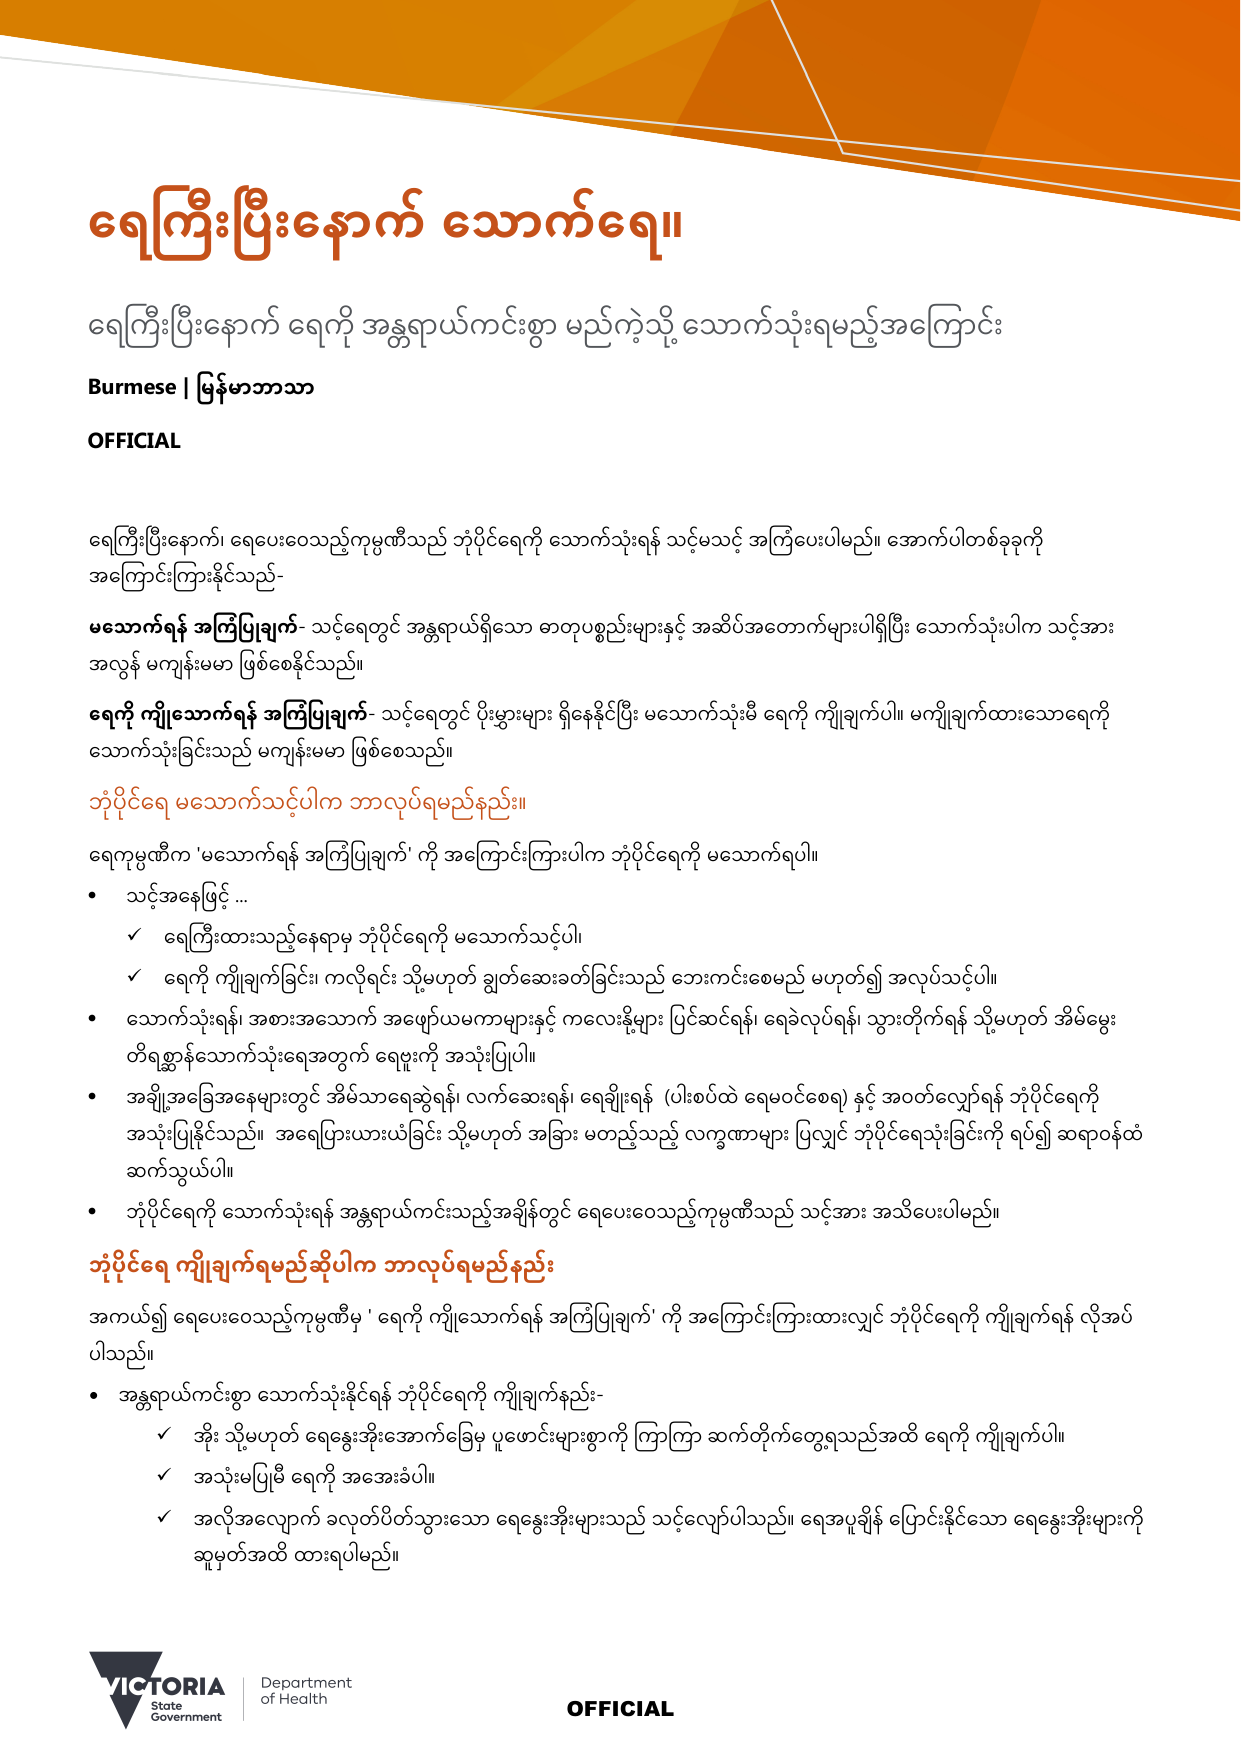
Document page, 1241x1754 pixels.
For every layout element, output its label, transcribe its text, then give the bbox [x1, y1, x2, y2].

list ရေကြီးထားသည့်နေရာမှ ဘုံပိုင်ရေကို မသောက်သင့်ပါ၊ [126, 923, 1152, 960]
list ရေကို ကျိုချက်ခြင်း၊ ကလိုရင်း သို့မဟုတ် ချွတ်ဆေးခတ်ခြင်းသည် ဘေးကင်းစေမည် မဟုတ်၍ အလုပ်သင့်ပါ။ [126, 964, 1152, 1001]
subtitle ဘုံပိုင်ရေ ကျိုချက်ရမည်ဆိုပါက ဘာလုပ်ရမည်နည်း [89, 1247, 1152, 1291]
list အချို့အခြေအနေများတွင် အိမ်သာရေဆွဲရန်၊ လက်ဆေးရန်၊ ရေချိုးရန် (ပါးစပ်ထဲ ရေမဝင်စေရ) နှင့် အဝတ်လျှော်ရန် ဘုံပိုင်ရေကို အသုံးပြုနိုင်သည်။ အရေပြားယားယံခြင်း သို့မဟုတ် အခြား မတည့်သည့် လက္ခဏာများ ပြလျှင် ဘုံပိုင်ရေသုံးခြင်းကို ရပ်၍ ဆရာဝန်ထံ ဆက်သွယ်ပါ။ [89, 1083, 1152, 1194]
text အန္တရာယ်ကင်းစွာ သောက်သုံးနိုင်ရန် ဘုံပိုင်ရေကို ကျိုချက်နည်း- [89, 1381, 1152, 1418]
table_header ရေကြီးပြီးနောက် သောက်ရေ။ [87, 24, 1240, 304]
list အလိုအလျောက် ခလုတ်ပိတ်သွားသော ရေနွေးအိုးများသည် သင့်လျော်ပါသည်။ ရေအပူချိန် ပြောင်းနိုင်သော ရေနွေးအိုးများကို ဆူမှတ်အထိ ထားရပါမည်။ [156, 1504, 1152, 1578]
list သောက်သုံးရန်၊ အစားအသောက် အဖျော်ယမကာများနှင့် ကလေးနို့များ ပြင်ဆင်ရန်၊ ရေခဲလုပ်ရန်၊ သွားတိုက်ရန် သို့မဟုတ် အိမ်မွေးတိရစ္ဆာန်သောက်သုံးရေအတွက် ရေဗူးကို အသုံးပြုပါ။ [89, 1005, 1152, 1079]
table_cell Burmese | မြန်မာဘာသာ OFFICIAL [87, 371, 1240, 479]
text ရေကို ကျိုသောက်ရန် အကြံပြုချက်- သင့်ရေတွင် ပိုးမွှားများ ရှိနေနိုင်ပြီး မသောက်သုံးမီ ရေကို ကျိုချက်ပါ။ မကျိုချက်ထားသောရေကို သောက်သုံးခြင်းသည် မကျန်းမမာ ဖြစ်စေသည်။ [89, 699, 1152, 773]
picture [0, 1606, 1241, 1754]
list ဘုံပိုင်ရေကို သောက်သုံးရန် အန္တရာယ်ကင်းသည့်အချိန်တွင် ရေပေးဝေသည့်ကုမ္ပဏီသည် သင့်အား အသိပေးပါမည်။ [89, 1198, 1152, 1235]
text ရေကြီးပြီးနောက်၊ ရေပေးဝေသည့်ကုမ္ပဏီသည် ဘုံပိုင်ရေကို သောက်သုံးရန် သင့်မသင့် အကြံပေးပါမည်။ အောက်ပါတစ်ခုခုကို အကြောင်းကြားနိုင်သည်- [89, 525, 1152, 599]
list အိုး သို့မဟုတ် ရေနွေးအိုးအောက်ခြေမှ ပူဖောင်းများစွာကို ကြာကြာ ဆက်တိုက်တွေ့ရသည်အထိ ရေကို ကျိုချက်ပါ။ [156, 1422, 1152, 1459]
text မသောက်ရန် အကြံပြုချက်- သင့်ရေတွင် အန္တရာယ်ရှိသော ဓာတုပစ္စည်းများနှင့် အဆိပ်အတောက်များပါရှိပြီး သောက်သုံးပါက သင့်အား အလွန် မကျန်းမမာ ဖြစ်စေနိုင်သည်။ [89, 612, 1152, 686]
list ရေကုမ္ပဏီက 'မသောက်ရန် အကြံပြုချက်' ကို အကြောင်းကြားပါက ဘုံပိုင်ရေကို မသောက်ရပါ။ [89, 841, 1152, 878]
list သင့်အနေဖြင့် ... [89, 882, 1152, 919]
list အသုံးမပြုမီ ရေကို အအေးခံပါ။ [156, 1463, 1152, 1500]
list အကယ်၍ ရေပေးဝေသည့်ကုမ္ပဏီမှ ' ရေကို ကျိုသောက်ရန် အကြံပြုချက်' ကို အကြောင်းကြားထားလျှင် ဘုံပိုင်ရေကို ကျိုချက်ရန် လိုအပ်ပါသည်။ [89, 1303, 1152, 1377]
table_cell ရေကြီးပြီးနောက် ရေကို အန္တရာယ်ကင်းစွာ မည်ကဲ့သို့ သောက်သုံးရမည့်အကြောင်း [87, 304, 1240, 371]
picture [0, 0, 1241, 225]
subtitle ဘုံပိုင်ရေ မသောက်သင့်ပါက ဘာလုပ်ရမည်နည်း။ [89, 786, 1152, 828]
